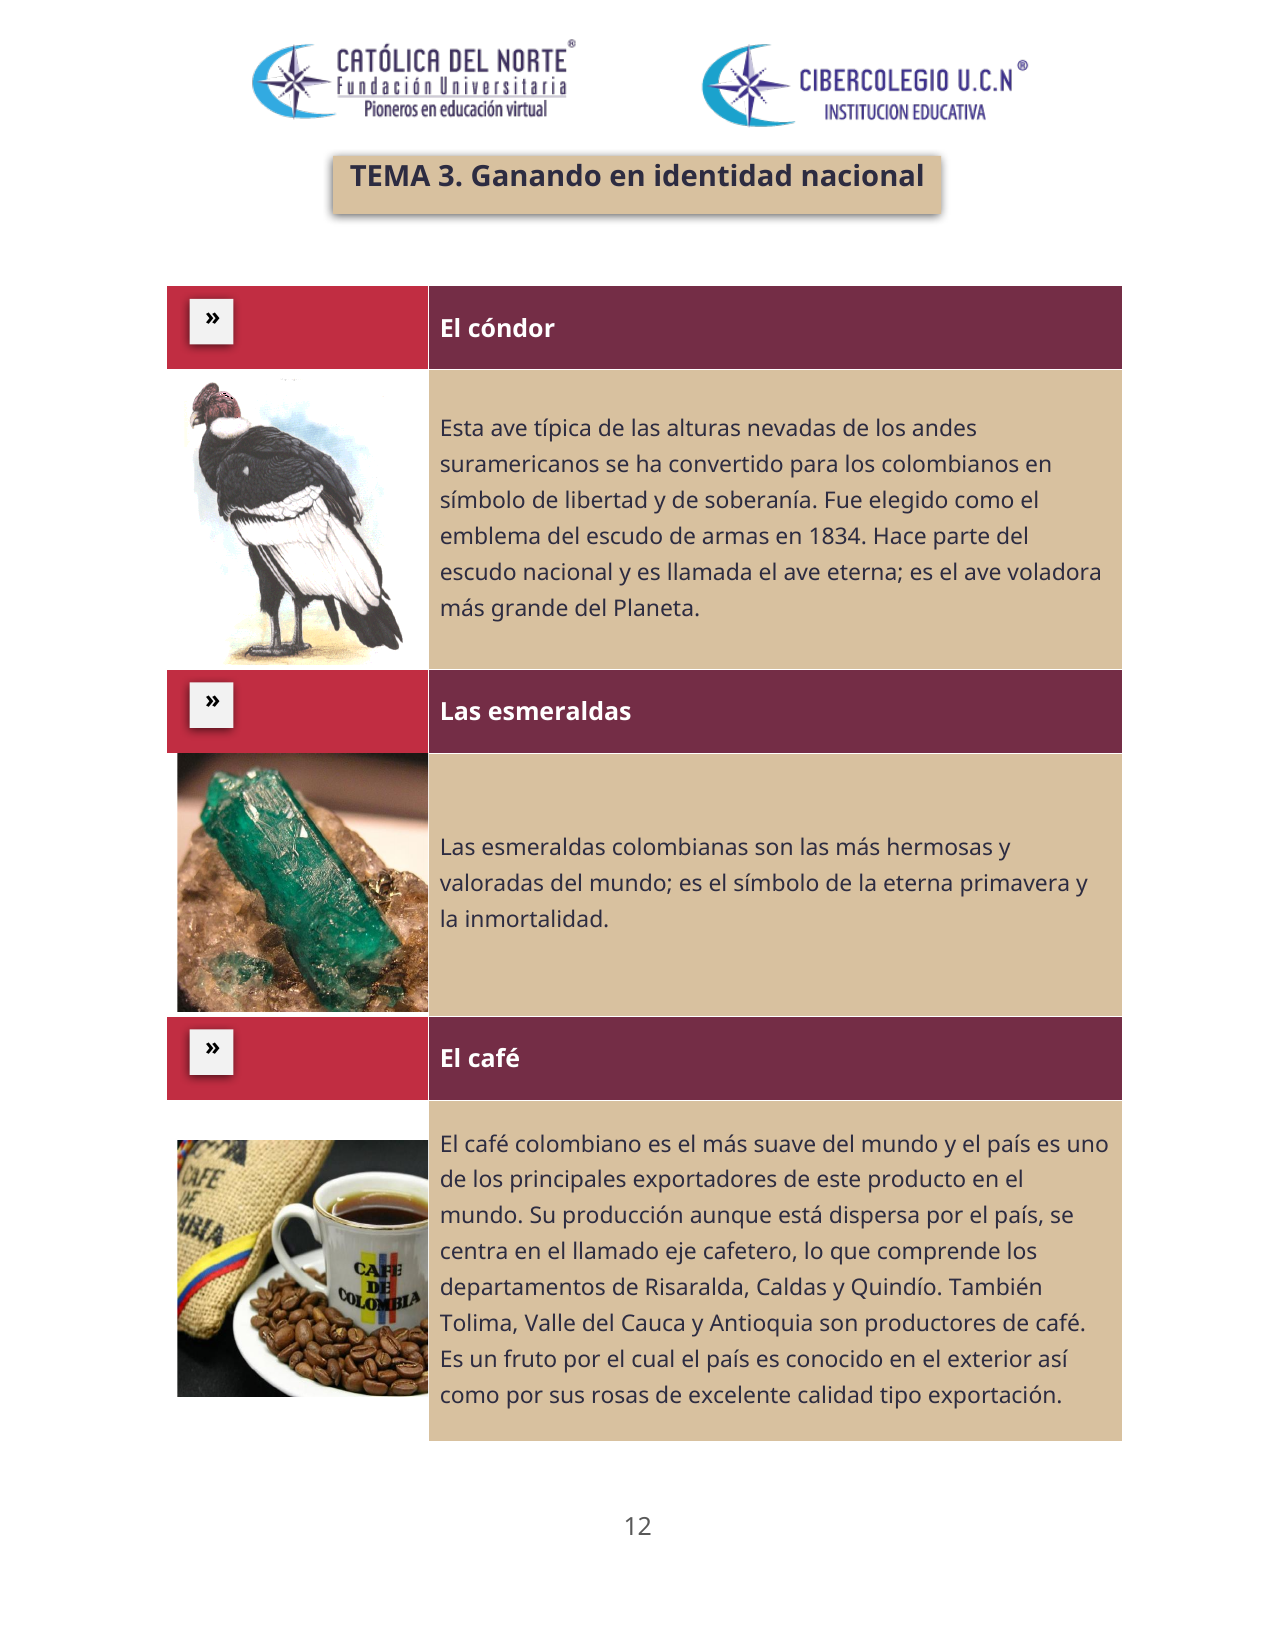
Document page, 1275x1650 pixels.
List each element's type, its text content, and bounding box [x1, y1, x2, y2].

table_cell [167, 370, 428, 669]
table_cell [167, 754, 428, 1016]
table_cell El café [429, 1017, 1122, 1100]
table_header El cóndor [429, 286, 1122, 369]
picture [177, 753, 429, 1012]
table_cell Esta ave típica de las alturas nevadas de los andes suramericanos se ha convertido para los colombianos en símbolo de libertad y de soberanía. Fue elegido como el emblema del escudo de armas en 1834. Hace parte del escudo nacional y es llamada el ave eterna; es el ave voladora más grande del Planeta. [429, 370, 1122, 669]
table_header [167, 286, 428, 369]
table_cell El café colombiano es el más suave del mundo y el país es uno de los principales exportadores de este producto en el mundo. Su producción aunque está dispersa por el país, se centra en el llamado eje cafetero, lo que comprende los departamentos de Risaralda, Caldas y Quindío. También Tolima, Valle del Cauca y Antioquia son productores de café. Es un fruto por el cual el país es conocido en el exterior así como por sus rosas de excelente calidad tipo exportación. [429, 1101, 1122, 1441]
picture [212, 22, 615, 135]
picture [672, 31, 1057, 139]
picture [184, 370, 410, 665]
table_cell [167, 670, 428, 753]
picture [177, 1140, 429, 1397]
table_cell Las esmeraldas [429, 670, 1122, 753]
table_cell Las esmeraldas colombianas son las más hermosas y valoradas del mundo; es el símbolo de la eterna primavera y la inmortalidad. [429, 754, 1122, 1016]
table_cell [167, 1101, 428, 1441]
table_cell [167, 1017, 428, 1100]
